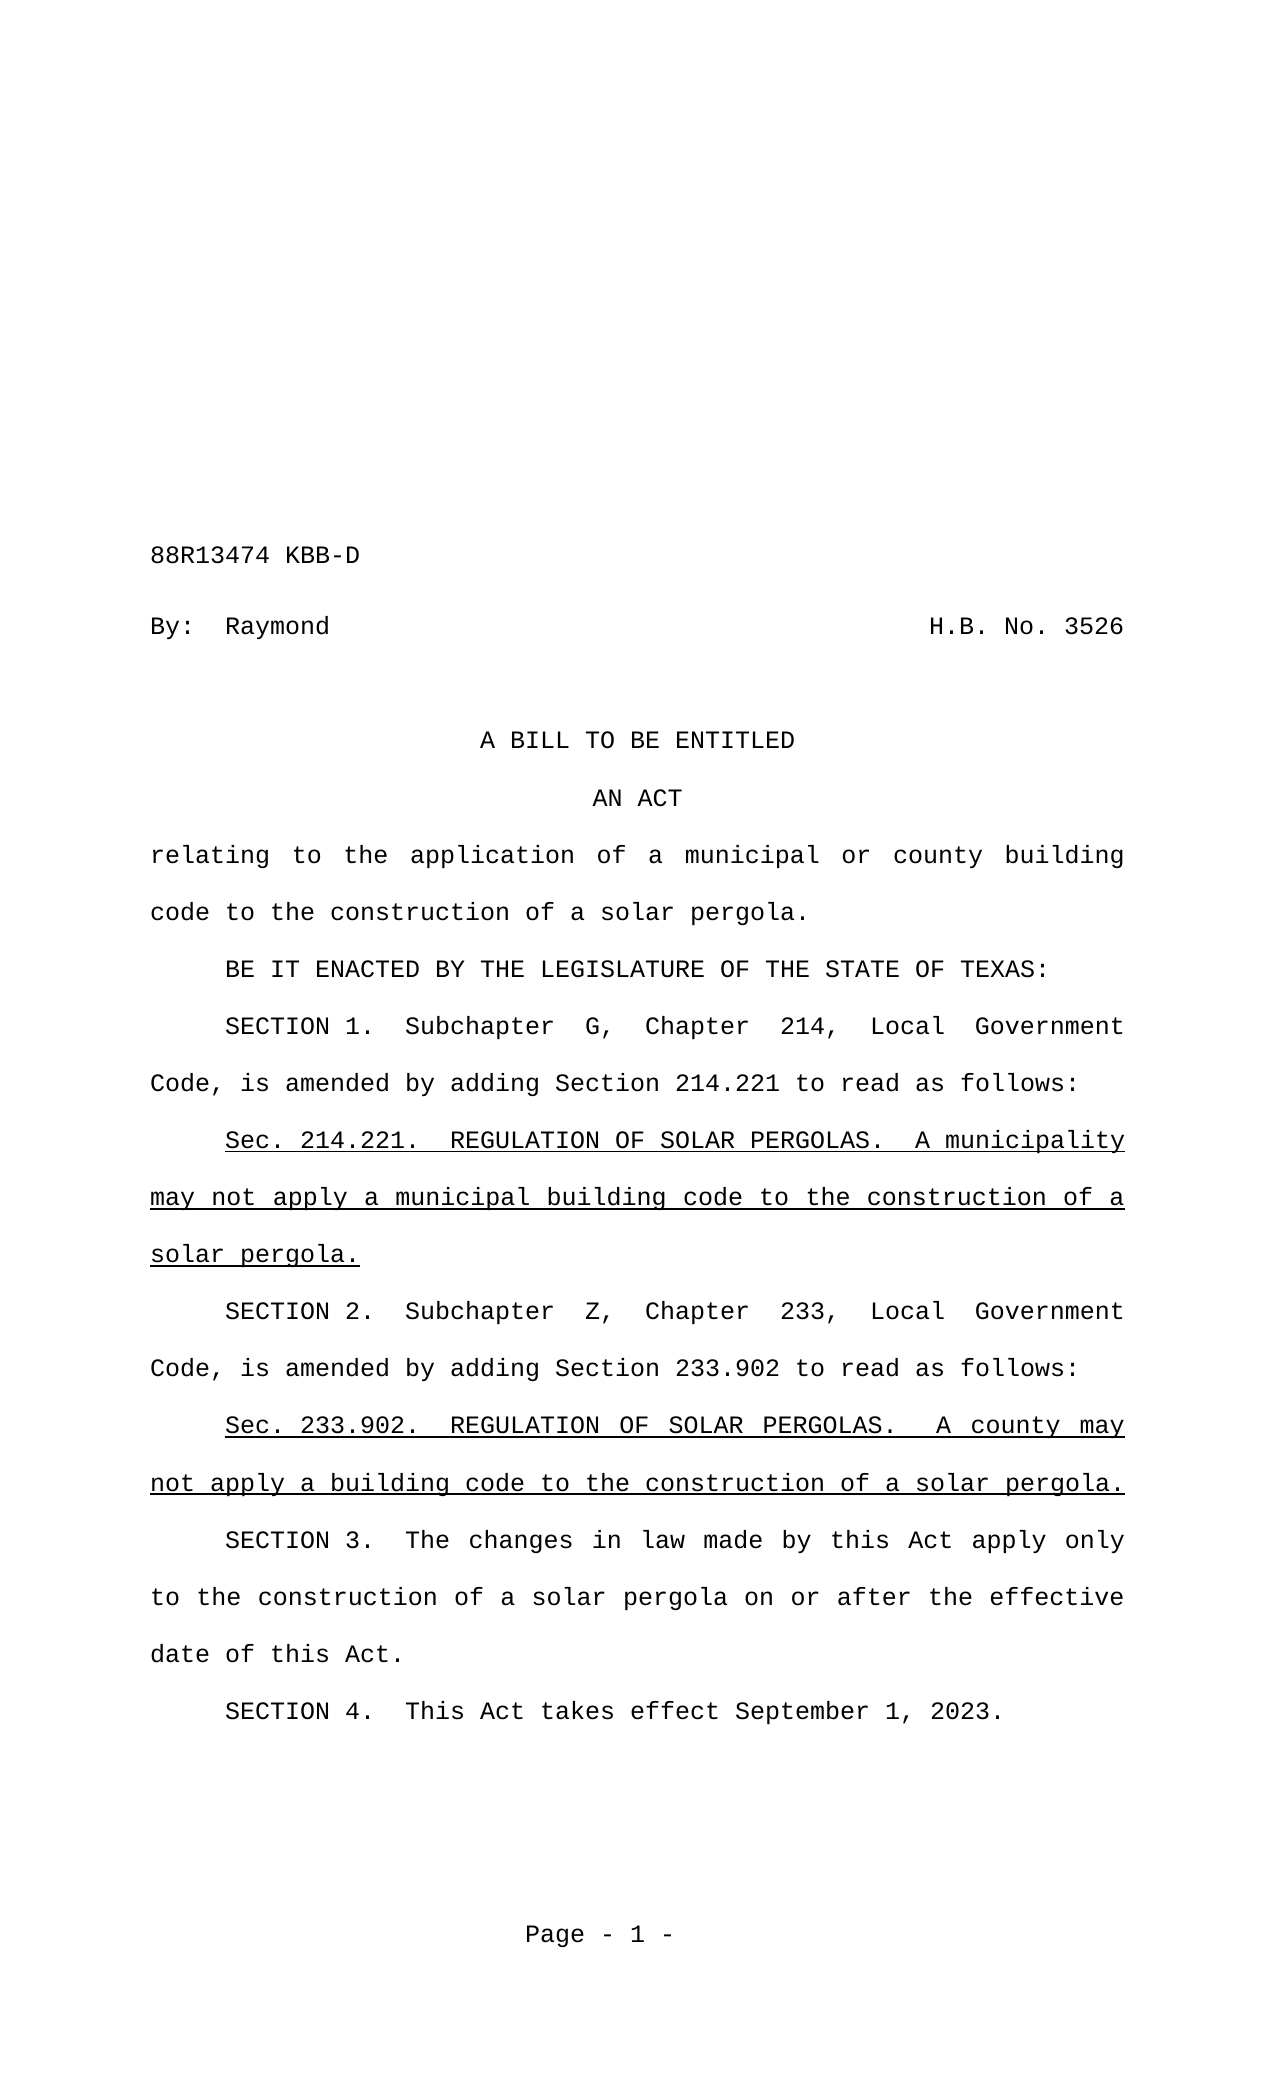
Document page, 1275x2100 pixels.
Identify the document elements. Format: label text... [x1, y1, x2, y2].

text Sec. 233.902. REGULATION OF SOLAR PERGOLAS. A county may not apply a building code to the construction of a solar pergola. [150, 1413, 1125, 1493]
text SECTION 2. Subchapter Z, Chapter 233, Local Government Code, is amended by adding Section 233.902 to read as follows: [150, 1299, 1125, 1384]
text SECTION 4. This Act takes effect September 1, 2023. [150, 1698, 1125, 1727]
text BE IT ENACTED BY THE LEGISLATURE OF THE STATE OF TEXAS: [150, 956, 1125, 985]
text A BILL TO BE ENTITLED [150, 728, 1125, 756]
text Sec. 214.221. REGULATION OF SOLAR PERGOLAS. A municipality may not apply a municipal building code to the construction of a solar pergola. [150, 1210, 1125, 1270]
text relating to the application of a municipal or county building code to the construction of a solar pergola. [150, 842, 1125, 928]
text By: Raymond H.B. No. 3526 [150, 614, 1125, 642]
text AN ACT [150, 785, 1125, 813]
text SECTION 3. The changes in law made by this Act apply only to the construction of a solar pergola on or after the effective date of this Act. [150, 1527, 1125, 1670]
text 88R13474 KBB-D [150, 542, 1125, 571]
text Sec. 214.221. REGULATION OF SOLAR PERGOLAS. A municipality may not apply a municipal building code to the construction of a solar pergola. [150, 1127, 1125, 1208]
text SECTION 1. Subchapter G, Chapter 214, Local Government Code, is amended by adding Section 214.221 to read as follows: [150, 1013, 1125, 1099]
